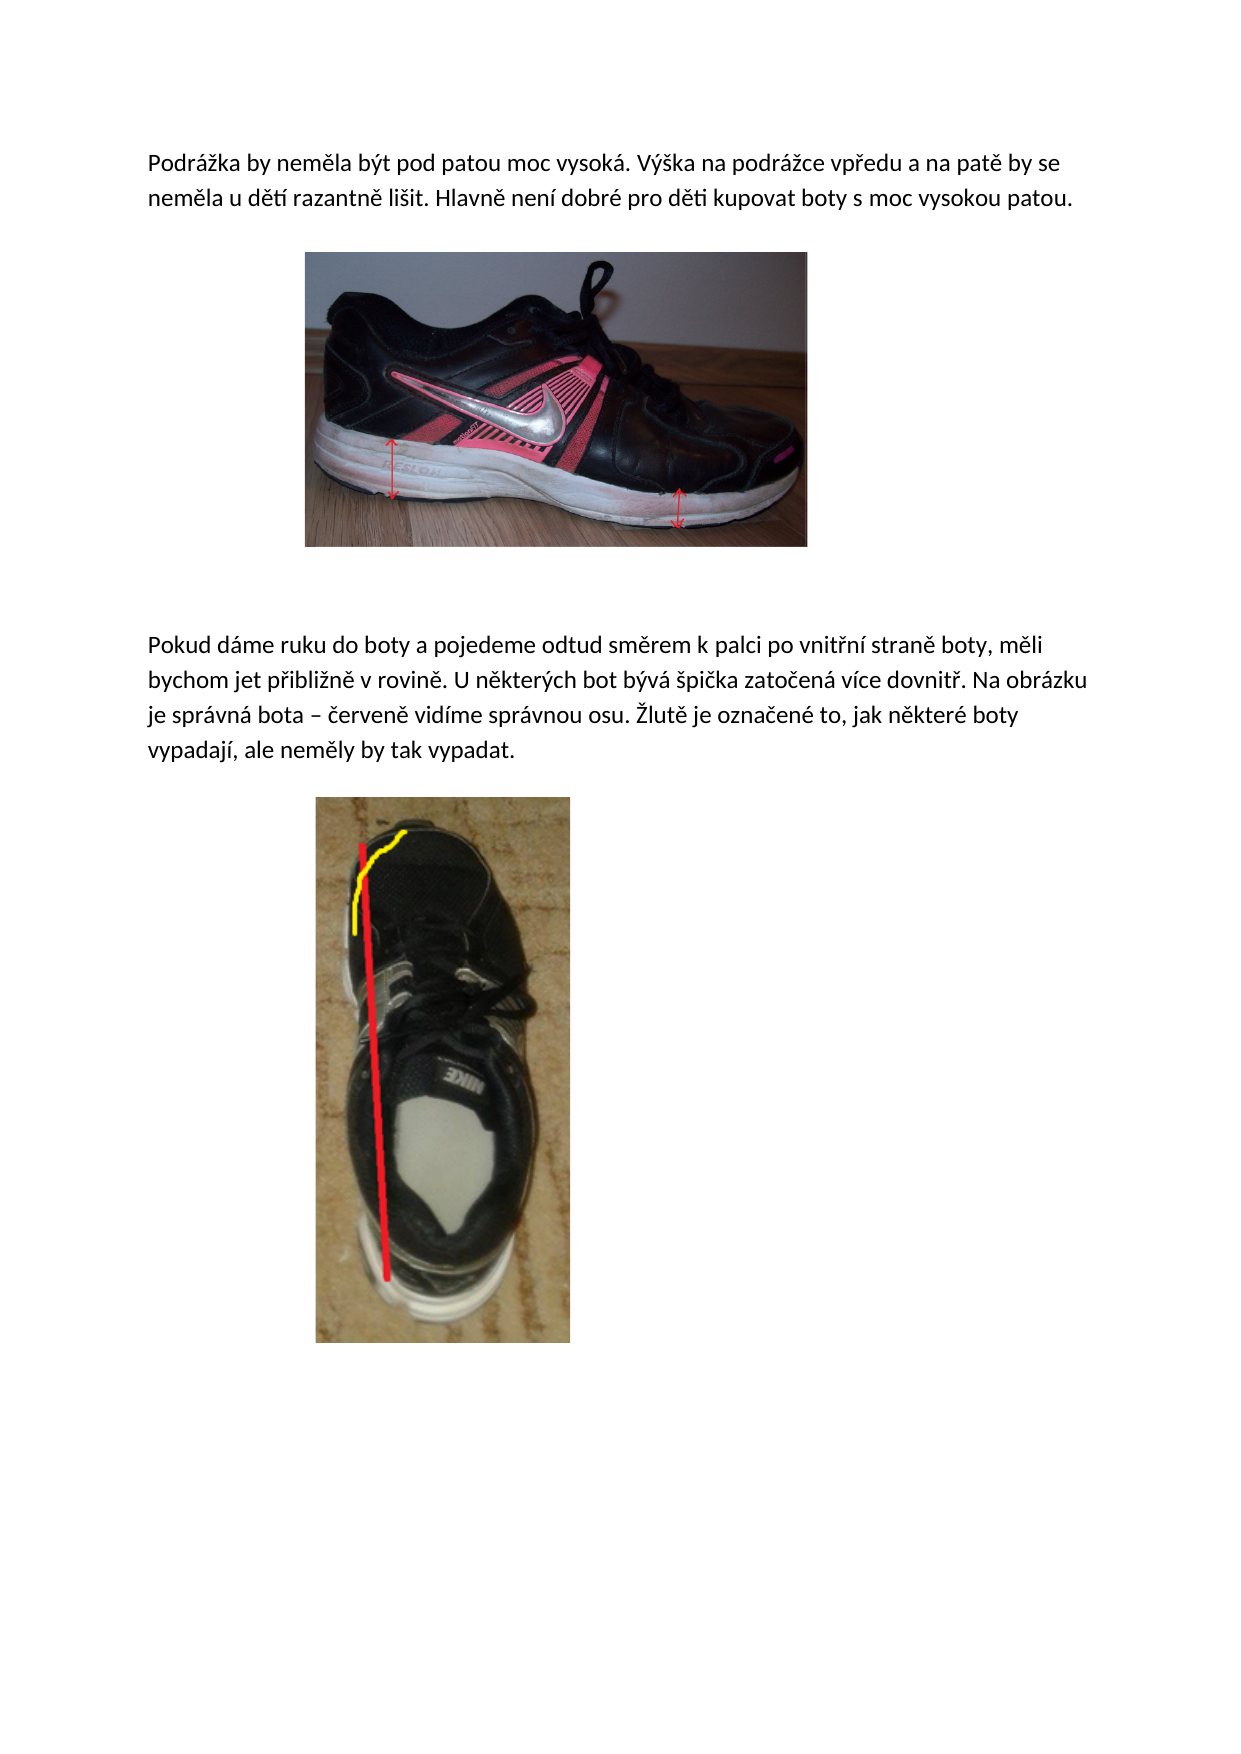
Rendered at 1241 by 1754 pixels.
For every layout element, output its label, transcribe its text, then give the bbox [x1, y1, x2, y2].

text Podrážka by neměla být pod patou moc vysoká. Výška na podrážce vpředu a na patě by se neměla u dětí razantně lišit. Hlavně není dobré pro děti kupovat boty s moc vysokou patou. [148, 148, 1093, 213]
picture [315, 797, 571, 1343]
text Pokud dáme ruku do boty a pojedeme odtud směrem k palci po vnitřní straně boty, měli bychom jet přibližně v rovině. U některých bot bývá špička zatočená více dovnitř. Na obrázku je správná bota – červeně vidíme správnou osu. Žlutě je označené to, jak některé boty vypadají, ale neměly by tak vypadat. [148, 629, 1093, 765]
picture [304, 252, 808, 547]
